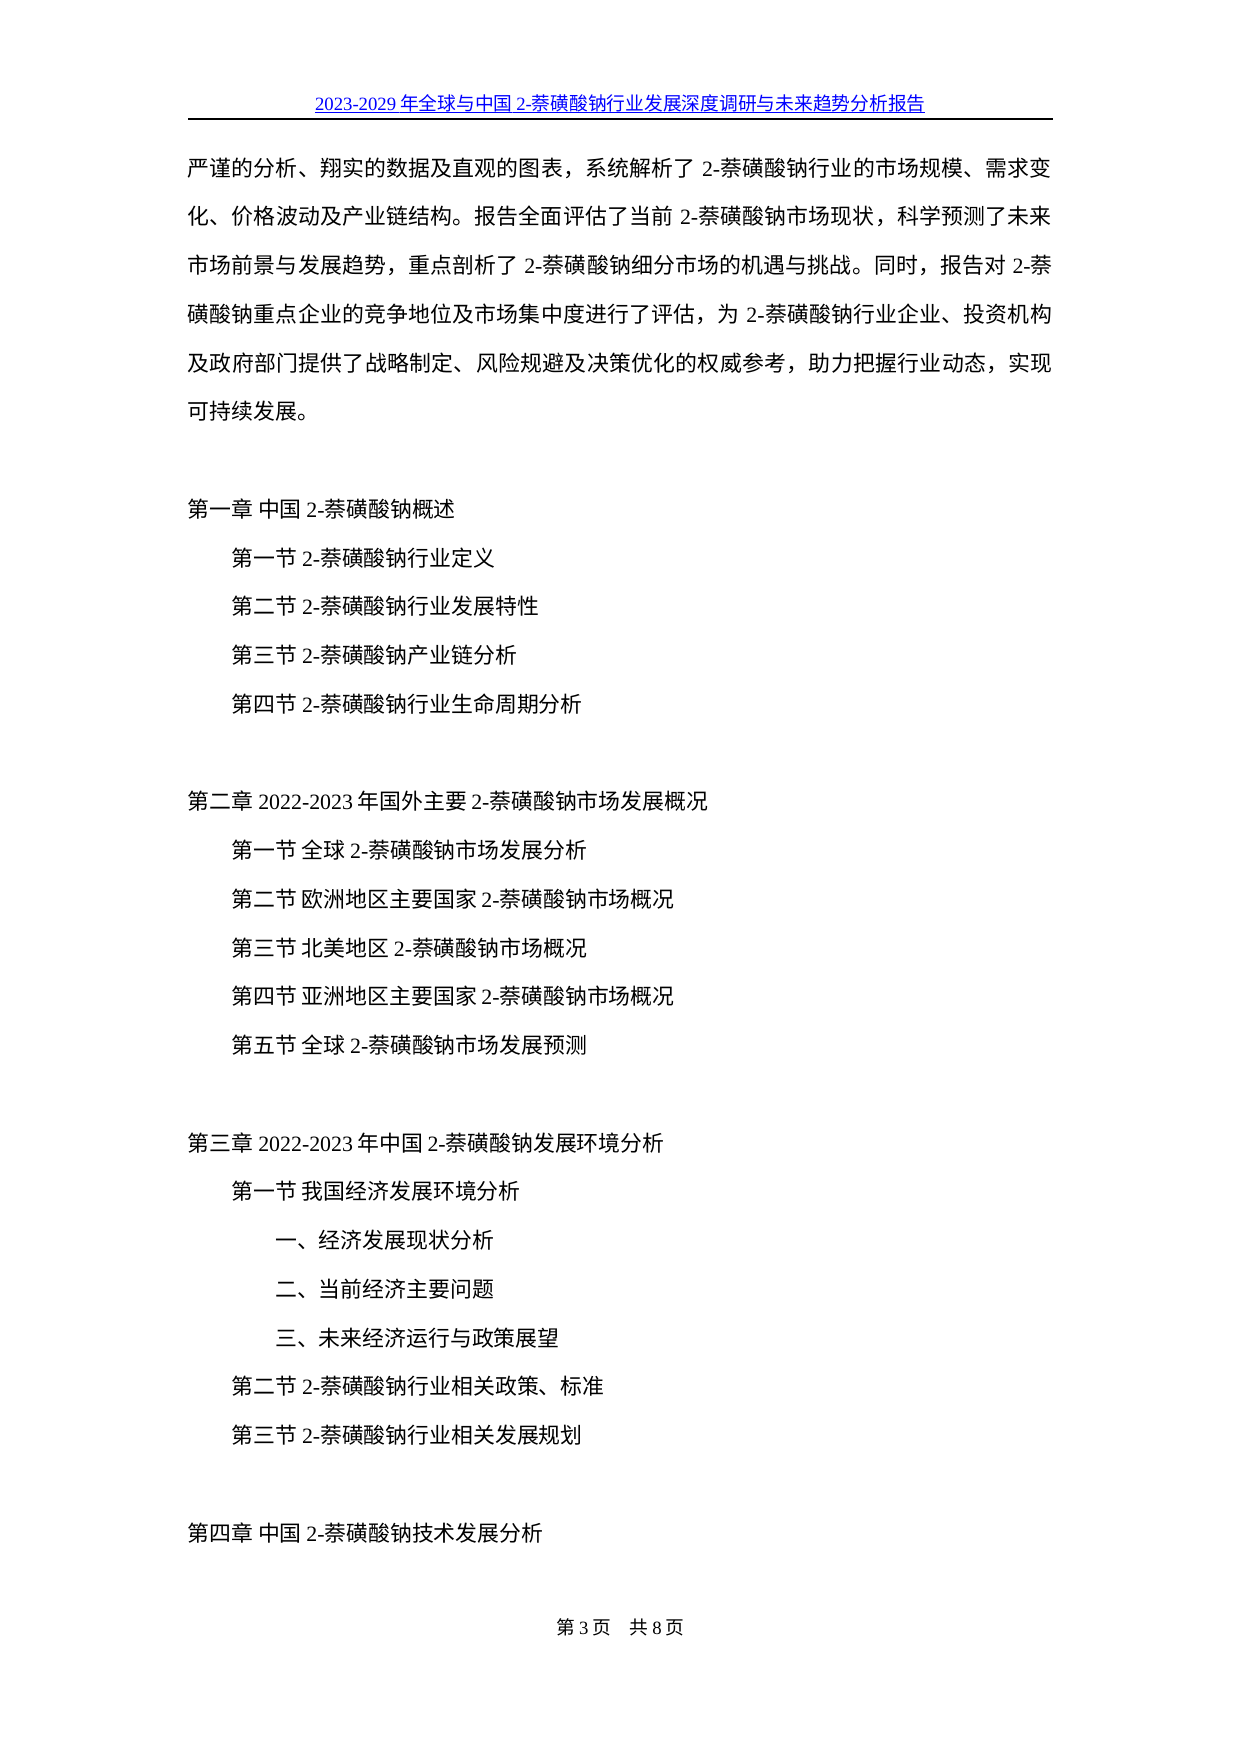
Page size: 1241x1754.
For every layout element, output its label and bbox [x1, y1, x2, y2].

text [187, 150, 1053, 1548]
